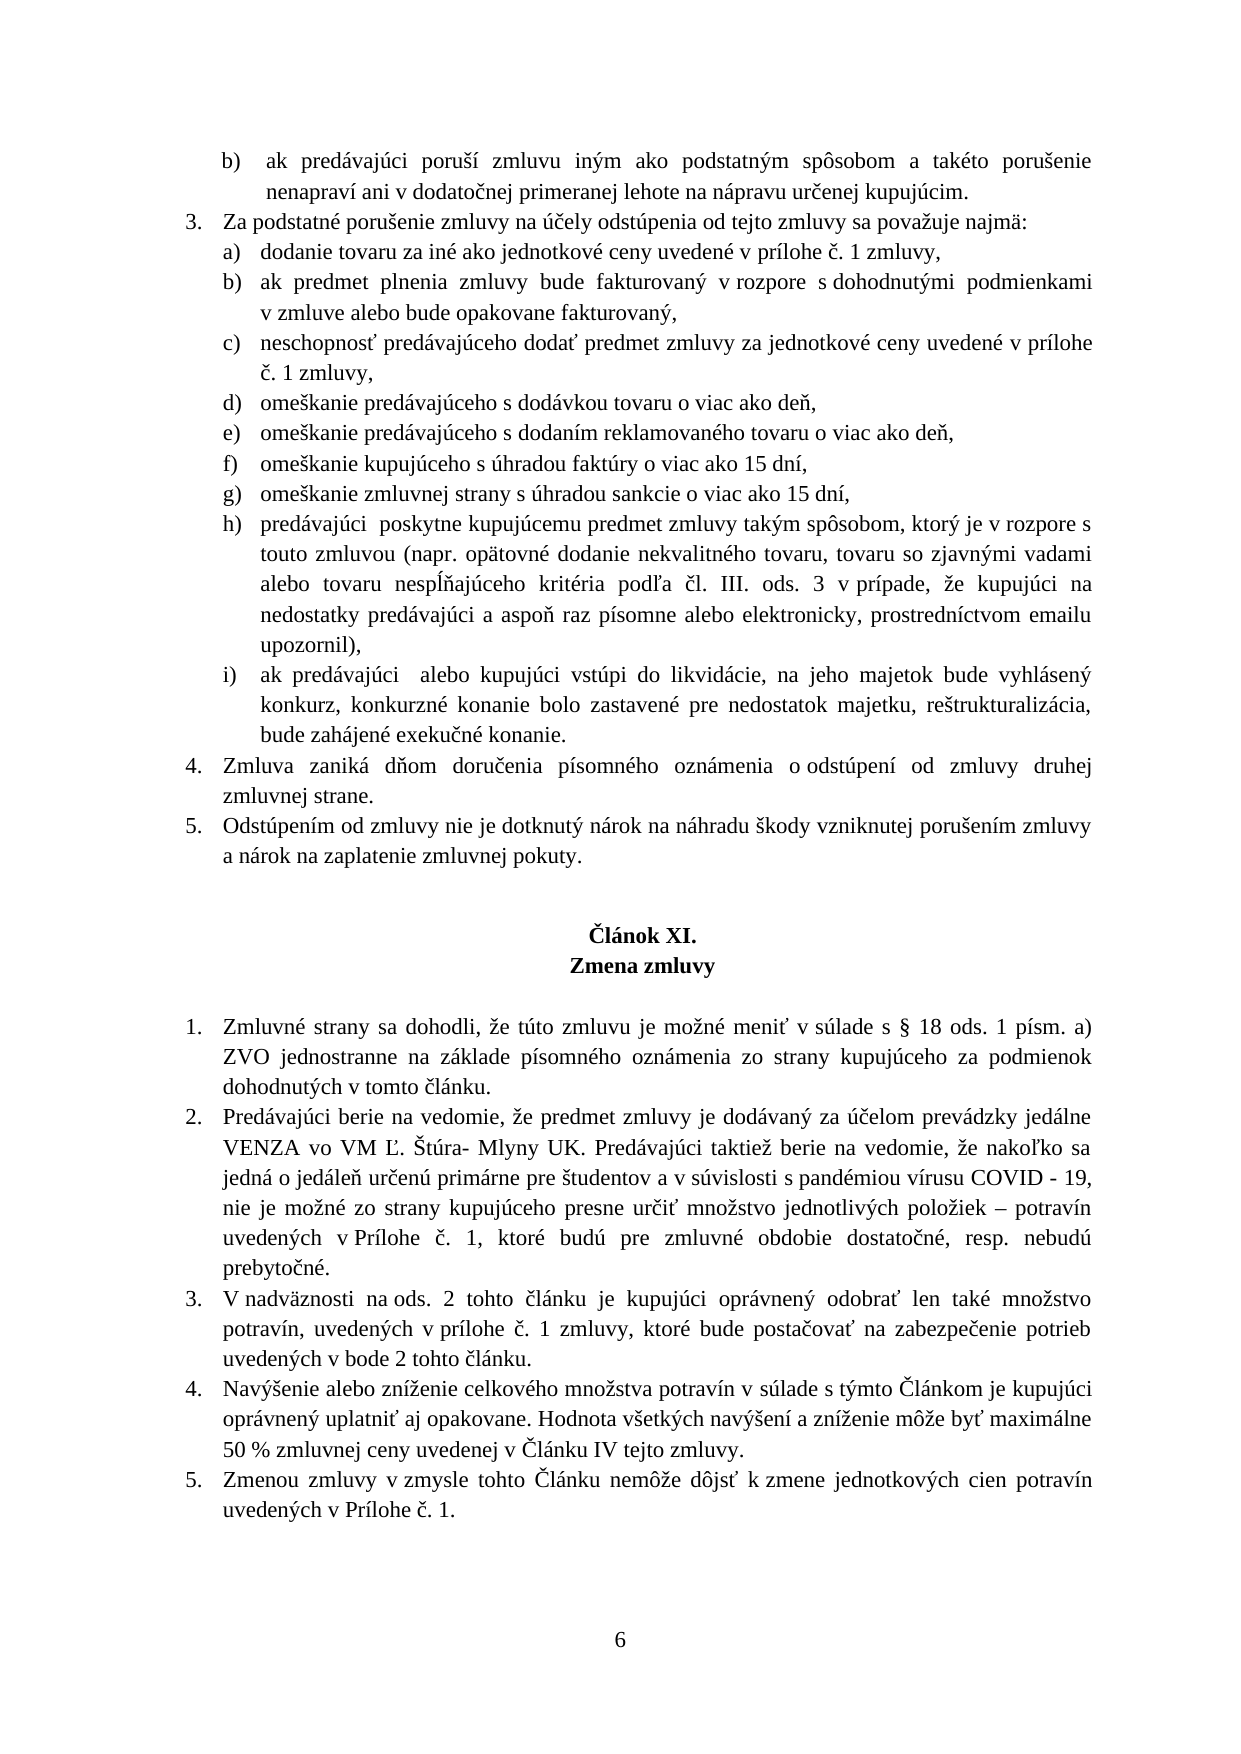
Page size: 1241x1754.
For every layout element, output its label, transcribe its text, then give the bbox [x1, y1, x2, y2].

list Za podstatné porušenie zmluvy na účely odstúpenia od tejto zmluvy sa považuje najmä: [185, 208, 1093, 234]
list predávajúci poskytne kupujúcemu predmet zmluvy takým spôsobom, ktorý je v rozpore s touto zmluvou (napr. opätovné dodanie nekvalitného tovaru, tovaru so zjavnými vadami alebo tovaru nespĺňajúceho kritéria podľa čl. III. ods. 3 v prípade, že kupujúci na nedostatky predávajúci a aspoň raz písomne alebo elektronicky, prostredníctvom emailu upozornil), [223, 510, 1093, 657]
list ak predávajúci poruší zmluvu iným ako podstatným spôsobom a takéto porušenie nenapraví ani v dodatočnej primeranej lehote na nápravu určenej kupujúcim. [221, 148, 1093, 204]
list ak predávajúci alebo kupujúci vstúpi do likvidácie, na jeho majetok bude vyhlásený konkurz, konkurzné konanie bolo zastavené pre nedostatok majetku, reštrukturalizácia, bude zahájené exekučné konanie. [223, 661, 1093, 748]
list ak predmet plnenia zmluvy bude fakturovaný v rozpore s dohodnutými podmienkami v zmluve alebo bude opakovane fakturovaný, [223, 268, 1093, 325]
list V nadväznosti na ods. 2 tohto článku je kupujúci oprávnený odobrať len také množstvo potravín, uvedených v prílohe č. 1 zmluvy, ktoré bude postačovať na zabezpečenie potrieb uvedených v bode 2 tohto článku. [185, 1285, 1093, 1371]
list omeškanie predávajúceho s dodaním reklamovaného tovaru o viac ako deň, [223, 419, 1093, 446]
list omeškanie zmluvnej strany s úhradou sankcie o viac ako 15 dní, [223, 480, 1093, 506]
list dodanie tovaru za iné ako jednotkové ceny uvedené v prílohe č. 1 zmluvy, [223, 238, 1093, 264]
list Predávajúci berie na vedomie, že predmet zmluvy je dodávaný za účelom prevádzky jedálne VENZA vo VM Ľ. Štúra- Mlyny UK. Predávajúci taktiež berie na vedomie, že nakoľko sa jedná o jedáleň určenú primárne pre študentov a v súvislosti s pandémiou vírusu COVID - 19, nie je možné zo strany kupujúceho presne určiť množstvo jednotlivých položiek – potravín uvedených v Prílohe č. 1, ktoré budú pre zmluvné obdobie dostatočné, resp. nebudú prebytočné. [185, 1103, 1093, 1281]
list omeškanie kupujúceho s úhradou faktúry o viac ako 15 dní, [223, 450, 1093, 476]
list omeškanie predávajúceho s dodávkou tovaru o viac ako deň, [223, 389, 1093, 416]
list Navýšenie alebo zníženie celkového množstva potravín v súlade s týmto Článkom je kupujúci oprávnený uplatniť aj opakovane. Hodnota všetkých navýšení a zníženie môže byť maximálne 50 % zmluvnej ceny uvedenej v Článku IV tejto zmluvy. [185, 1375, 1093, 1462]
list Zmluvné strany sa dohodli, že túto zmluvu je možné meniť v súlade s § 18 ods. 1 písm. a) ZVO jednostranne na základe písomného oznámenia zo strany kupujúceho za podmienok dohodnutých v tomto článku. [185, 1013, 1093, 1099]
list Odstúpením od zmluvy nie je dotknutý nárok na náhradu škody vzniknutej porušením zmluvy a nárok na zaplatenie zmluvnej pokuty. [185, 812, 1093, 869]
list neschopnosť predávajúceho dodať predmet zmluvy za jednotkové ceny uvedené v prílohe č. 1 zmluvy, [223, 329, 1093, 385]
text Článok XI. [192, 922, 1093, 948]
text Zmena zmluvy [192, 952, 1093, 979]
list Zmenou zmluvy v zmysle tohto Článku nemôže dôjsť k zmene jednotkových cien potravín uvedených v Prílohe č. 1. [185, 1466, 1093, 1522]
list Zmluva zaniká dňom doručenia písomného oznámenia o odstúpení od zmluvy druhej zmluvnej strane. [185, 752, 1093, 808]
